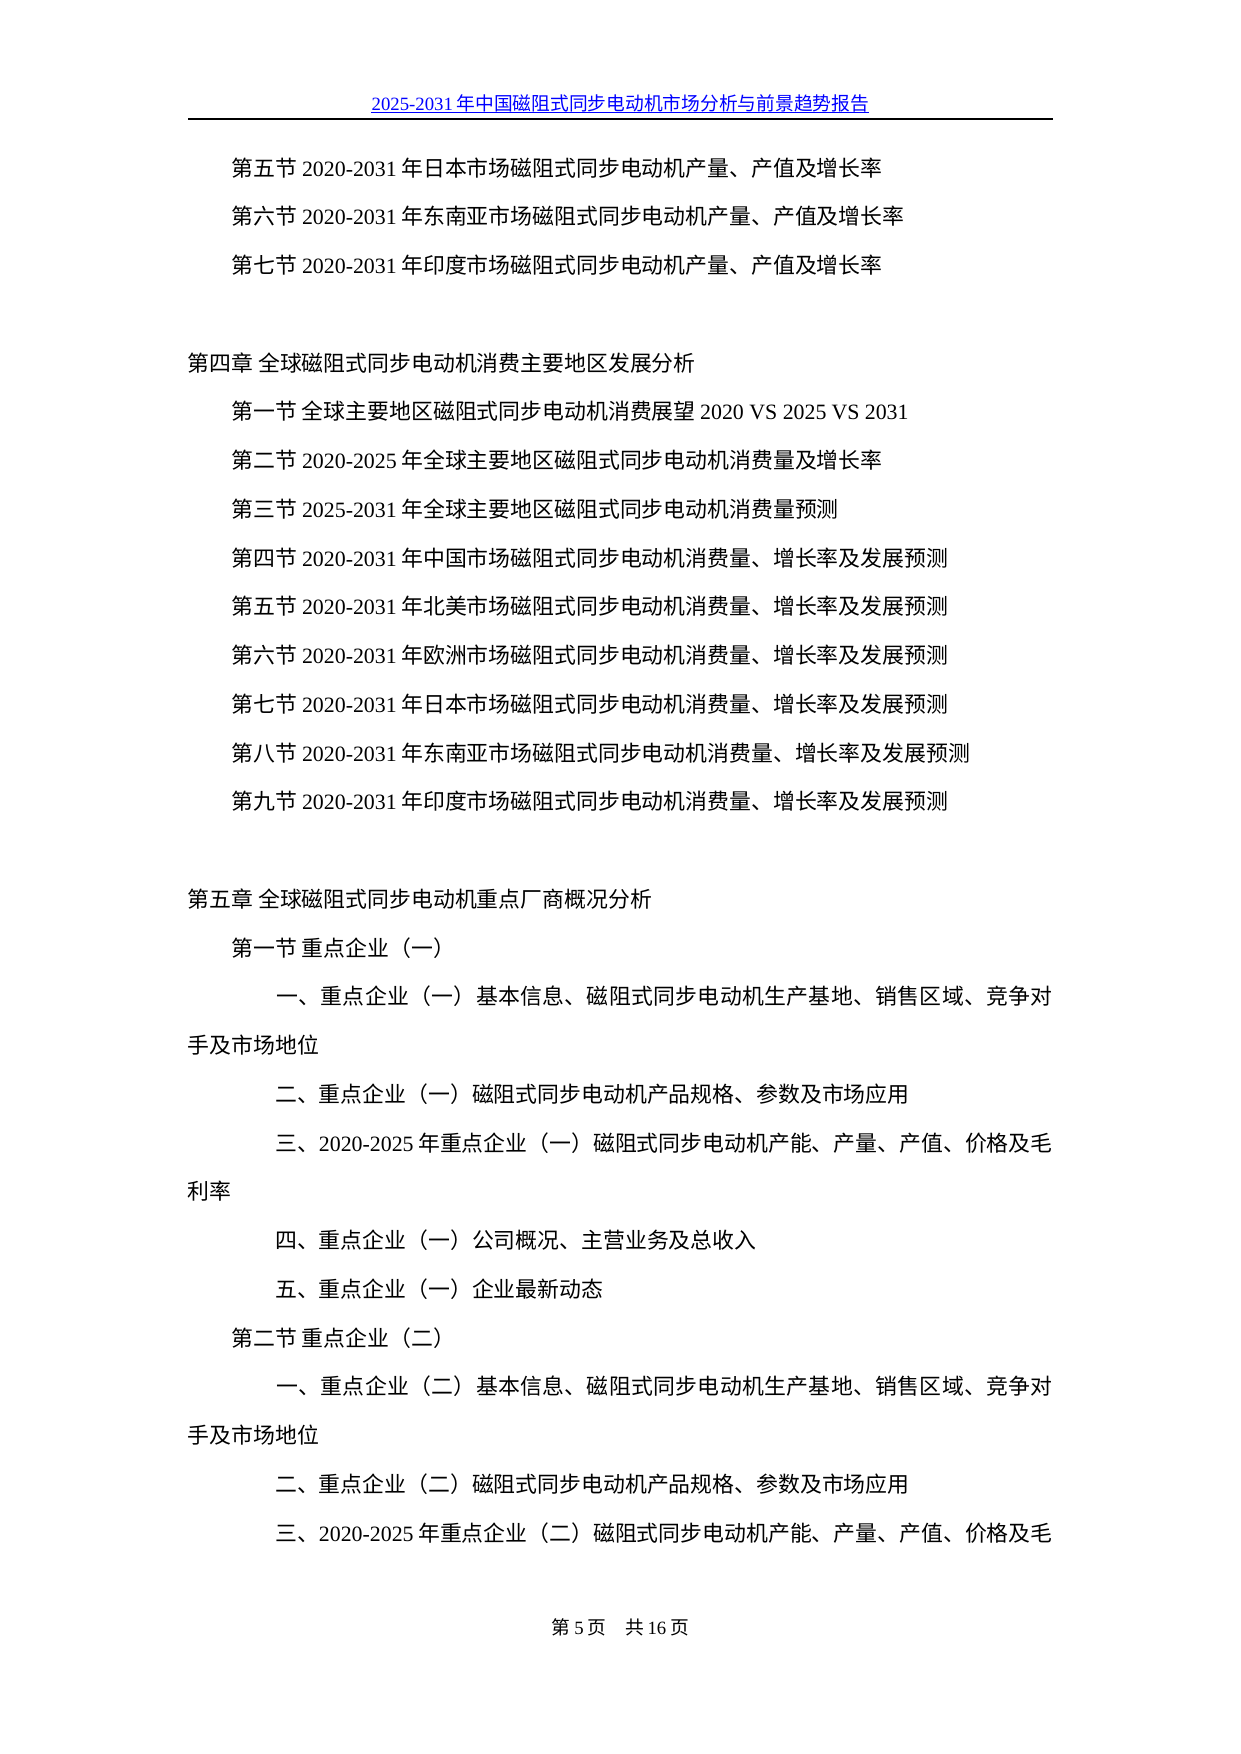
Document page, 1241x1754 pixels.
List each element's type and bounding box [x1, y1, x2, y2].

text [187, 150, 1053, 1548]
